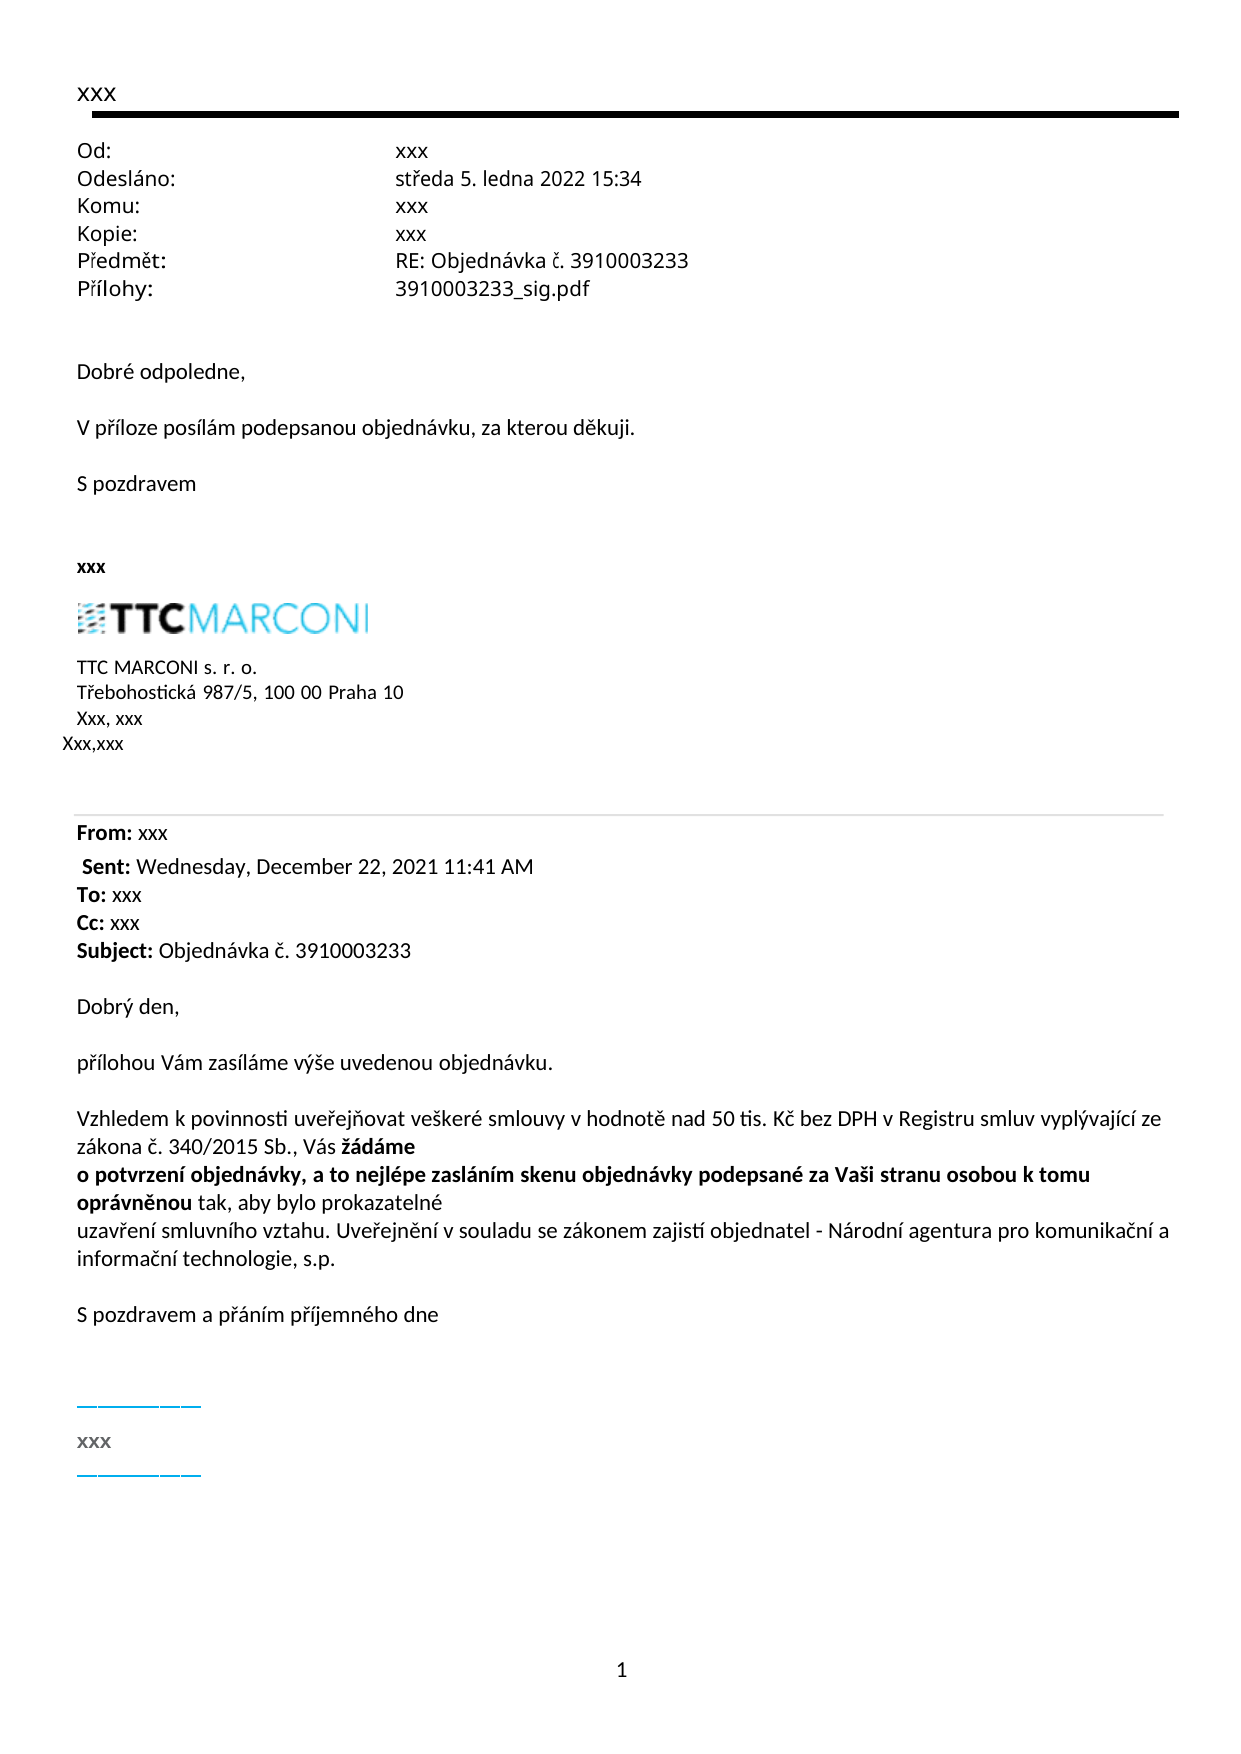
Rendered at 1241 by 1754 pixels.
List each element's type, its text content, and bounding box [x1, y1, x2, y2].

text Vzhledem k povinnosti uveřejňovat veškeré smlouvy v hodnotě nad 50 tis. Kč bez DPH v Registru smluv vyplývající ze zákona č. 340/2015 Sb., Vás žádáme [77, 1104, 1176, 1160]
text Od: xxx [77, 136, 1176, 164]
text S pozdravem a přáním příjemného dne [77, 1300, 1176, 1328]
text TTC MARCONI s. r. o. [77, 654, 1176, 679]
text Kopie: xxx [77, 219, 1176, 247]
text Dobré odpoledne, [77, 357, 1176, 386]
text Sent: Wednesday, December 22, 2021 11:41 AM To: xxx [77, 852, 549, 908]
text Komu: xxx [77, 192, 1176, 219]
text Xxx, xxx [77, 705, 1176, 730]
text Xxx,xxx [62, 730, 1176, 756]
text o potvrzení objednávky, a to nejlépe zasláním skenu objednávky podepsané za Vaši stranu osobou k tomu oprávněnou tak, aby bylo prokazatelné [77, 1160, 1176, 1216]
text Přílohy: 3910003233_sig.pdf [77, 274, 1176, 302]
text Odesláno: středa 5. ledna 2022 15:34 [77, 164, 1176, 192]
text Předmět: RE: Objednávka č. 3910003233 [77, 247, 1176, 274]
text From: xxx [77, 818, 549, 846]
text xxx [77, 553, 1176, 579]
title xxx [77, 75, 1176, 109]
text Subject: Objednávka č. 3910003233 Dobrý den, [77, 936, 413, 1020]
picture [78, 603, 368, 634]
text přílohou Vám zasíláme výše uvedenou objednávku. [77, 1048, 1176, 1076]
text Cc: xxx [77, 908, 1176, 936]
text xxx [77, 1429, 1176, 1453]
text V příloze posílám podepsanou objednávku, za kterou děkuji. S pozdravem [77, 413, 638, 497]
text Třebohostická 987/5, 100 00 Praha 10 [77, 679, 1176, 705]
text uzavření smluvního vztahu. Uveřejnění v souladu se zákonem zajistí objednatel - Národní agentura pro komunikační a informační technologie, s.p. [77, 1216, 1176, 1272]
